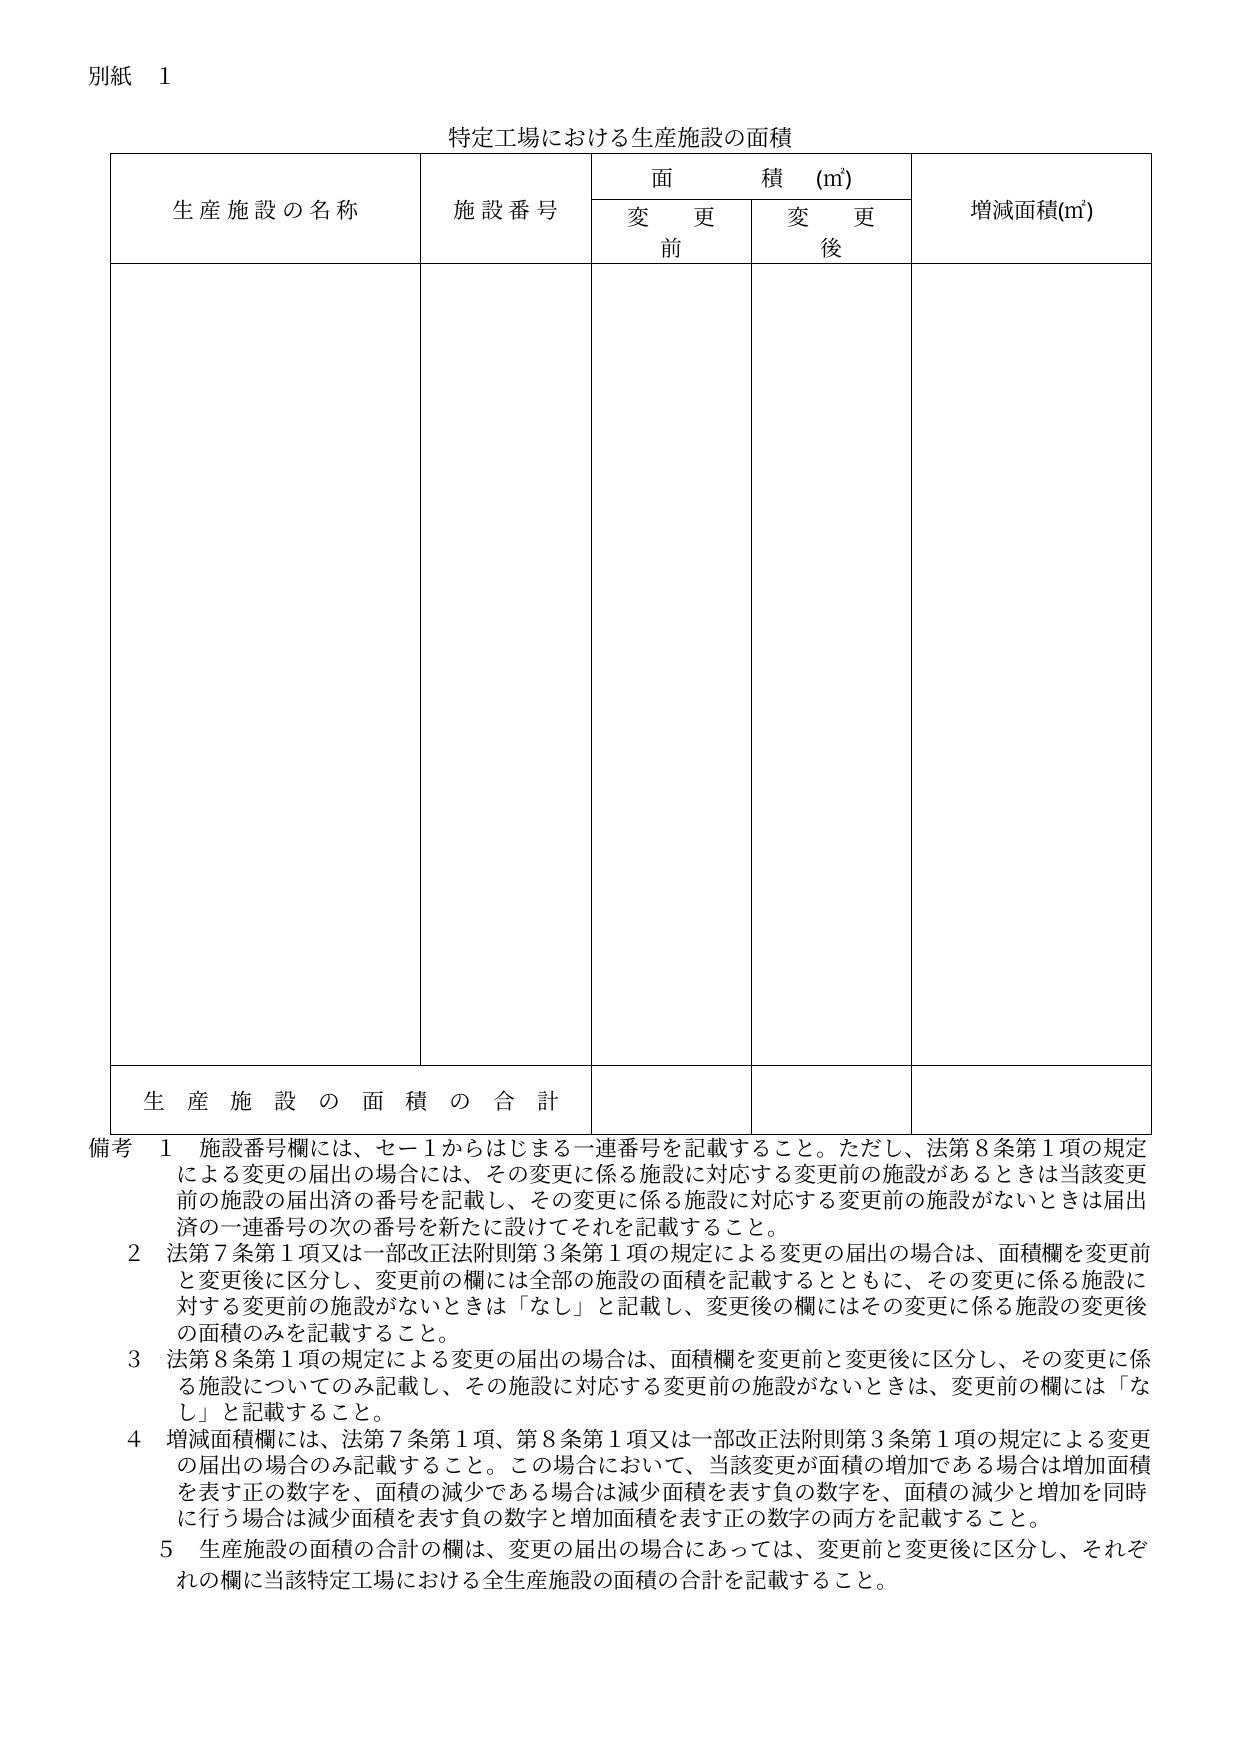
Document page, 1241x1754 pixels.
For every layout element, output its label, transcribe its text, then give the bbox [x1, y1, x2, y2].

table_cell 変 更 後 [752, 200, 911, 263]
table_cell 変 更 前 [592, 200, 751, 263]
text ２ 法第７条第１項又は一部改正法附則第３条第１項の規定による変更の届出の場合は、面積欄を変更前と変更後に区分し、変更前の欄には全部の施設の面積を記載するとともに、その変更に係る施設に対する変更前の施設がないときは「なし」と記載し、変更後の欄にはその変更に係る施設の変更後の面積のみを記載すること。 [89, 1241, 1152, 1347]
text 備考 １ 施設番号欄には、セー１からはじまる一連番号を記載すること。ただし、法第８条第１項の規定による変更の届出の場合には、その変更に係る施設に対応する変更前の施設があるときは当該変更前の施設の届出済の番号を記載し、その変更に係る施設に対応する変更前の施設がないときは届出済の一連番号の次の番号を新たに設けてそれを記載すること。 [89, 1135, 1152, 1241]
text 別紙 １ [89, 59, 1152, 91]
table_cell [912, 1066, 1151, 1134]
table_cell [592, 264, 751, 1065]
text ５ 生産施設の面積の合計の欄は、変更の届出の場合にあっては、変更前と変更後に区分し、それぞれの欄に当該特定工場における全生産施設の面積の合計を記載すること。 [89, 1532, 1152, 1595]
table_cell [111, 264, 420, 1065]
text ３ 法第８条第１項の規定による変更の届出の場合は、面積欄を変更前と変更後に区分し、その変更に係る施設についてのみ記載し、その施設に対応する変更前の施設がないときは、変更前の欄には「なし」と記載すること。 [89, 1347, 1152, 1426]
text 特定工場における生産施設の面積 [89, 120, 1152, 153]
table_cell [592, 1066, 751, 1134]
table_cell [752, 1066, 911, 1134]
text ４ 増減面積欄には、法第７条第１項、第８条第１項又は一部改正法附則第３条第１項の規定による変更の届出の場合のみ記載すること。この場合において、当該変更が面積の増加である場合は増加面積を表す正の数字を、面積の減少である場合は減少面積を表す負の数字を、面積の減少と増加を同時に行う場合は減少面積を表す負の数字と増加面積を表す正の数字の両方を記載すること。 [89, 1426, 1152, 1532]
table_header 生 産 施 設 の 名 称 [111, 154, 420, 263]
table_header 施 設 番 号 [421, 154, 591, 263]
table_cell [421, 264, 591, 1065]
table_cell [912, 264, 1151, 1065]
table_header 増減面積(㎡) [912, 154, 1151, 263]
table_header 面 積 (㎡) [592, 154, 911, 199]
table_cell 生 産 施 設 の 面 積 の 合 計 [111, 1066, 591, 1134]
table_cell [752, 264, 911, 1065]
